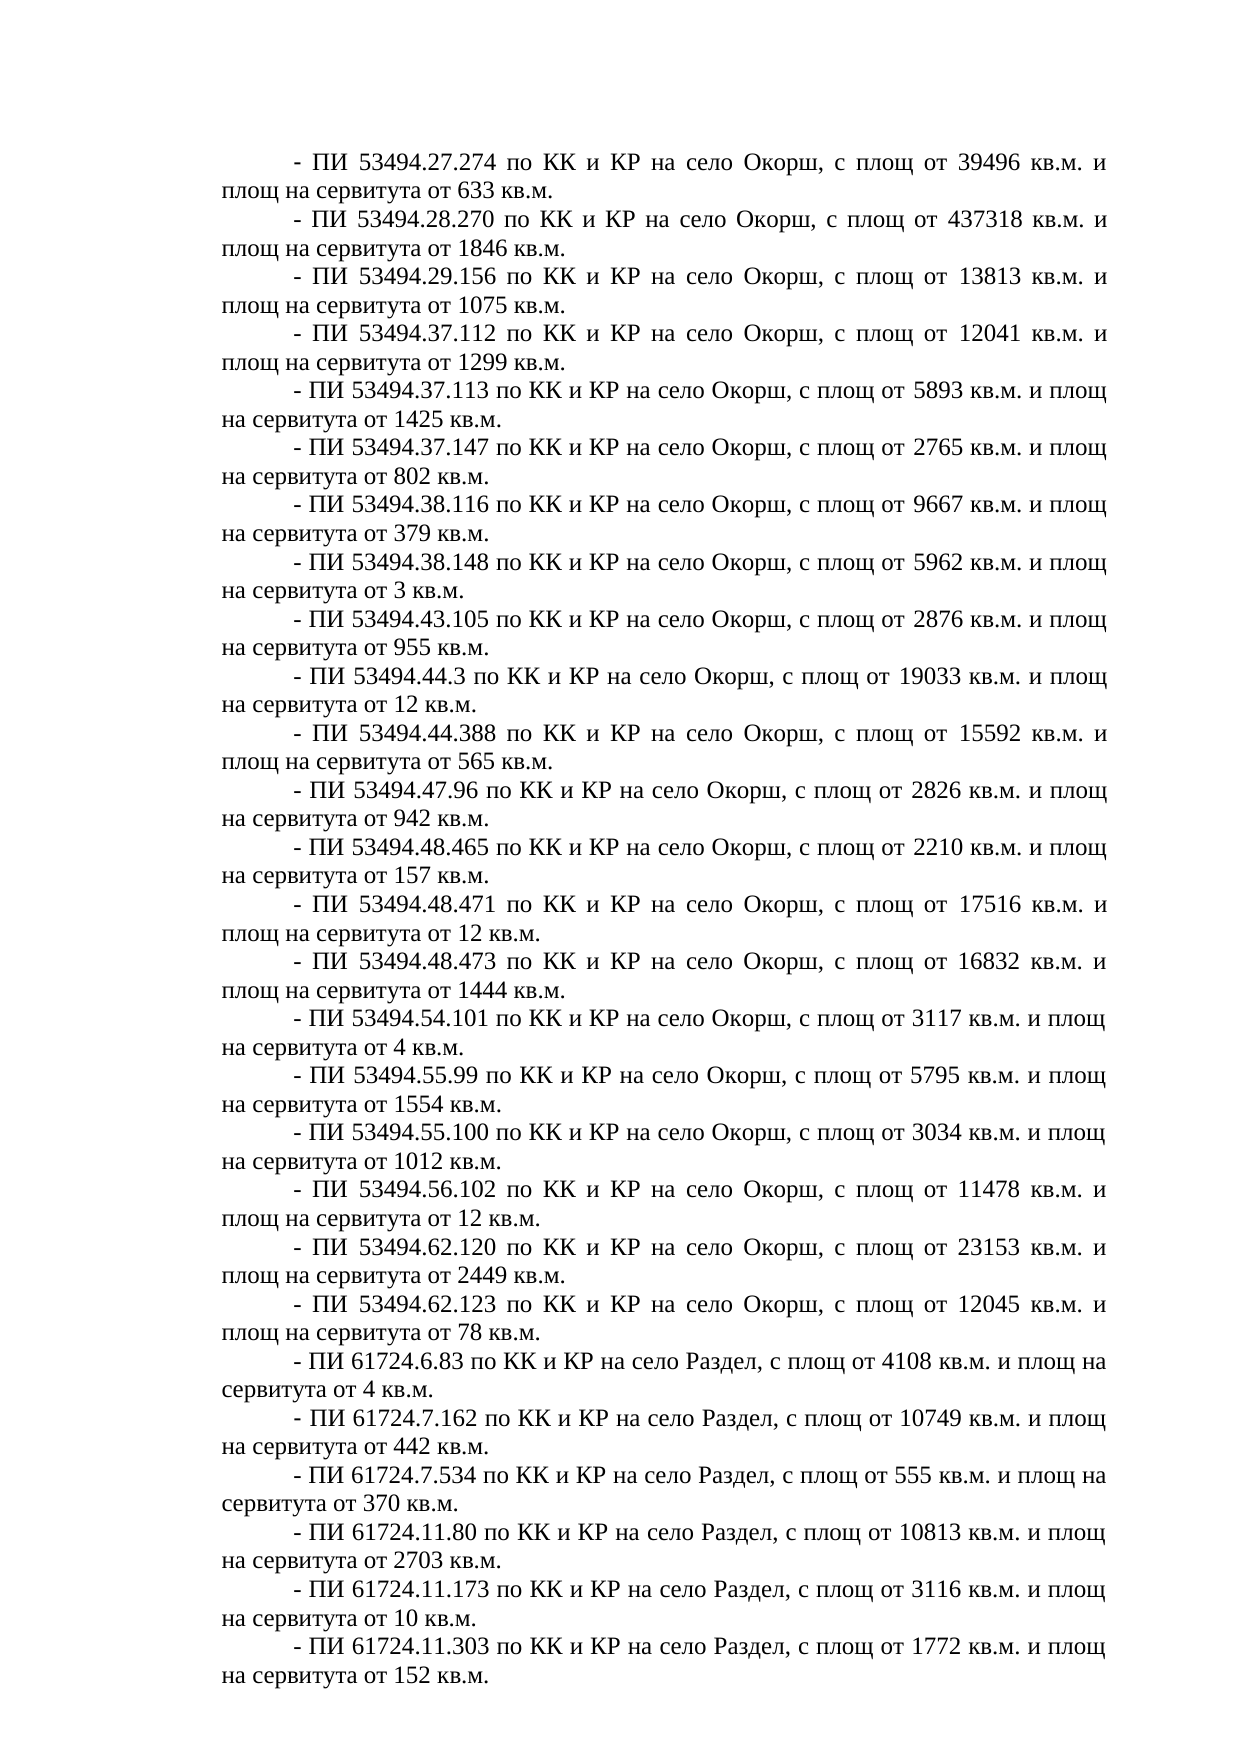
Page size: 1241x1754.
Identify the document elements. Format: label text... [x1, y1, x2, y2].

text - ПИ 61724.7.162 по КК и КР на село Раздел, с площ от 10749 кв.м. и площ на сервитута от 442 кв.м. [221, 1403, 1107, 1461]
text - ПИ 53494.44.3 по КК и КР на село Окорш, с площ от 19033 кв.м. и площ на сервитута от 12 кв.м. [221, 661, 1107, 718]
text - ПИ 53494.48.465 по КК и КР на село Окорш, с площ от 2210 кв.м. и площ на сервитута от 157 кв.м. [221, 833, 1107, 890]
text - ПИ 53494.47.96 по КК и КР на село Окорш, с площ от 2826 кв.м. и площ на сервитута от 942 кв.м. [221, 776, 1107, 833]
text - ПИ 53494.38.116 по КК и КР на село Окорш, с площ от 9667 кв.м. и площ на сервитута от 379 кв.м. [221, 490, 1107, 547]
text - ПИ 53494.55.99 по КК и КР на село Окорш, с площ от 5795 кв.м. и площ на сервитута от 1554 кв.м. [221, 1061, 1107, 1118]
text - ПИ 53494.56.102 по КК и КР на село Окорш, с площ от 11478 кв.м. и площ на сервитута от 12 кв.м. [221, 1175, 1107, 1232]
text - ПИ 53494.28.270 по КК и КР на село Окорш, с площ от 437318 кв.м. и площ на сервитута от 1846 кв.м. [221, 205, 1107, 262]
text - ПИ 53494.54.101 по КК и КР на село Окорш, с площ от 3117 кв.м. и площ на сервитута от 4 кв.м. [221, 1004, 1107, 1061]
text - ПИ 61724.7.534 по КК и КР на село Раздел, с площ от 555 кв.м. и площ на сервитута от 370 кв.м. [221, 1461, 1107, 1518]
text - ПИ 53494.62.123 по КК и КР на село Окорш, с площ от 12045 кв.м. и площ на сервитута от 78 кв.м. [221, 1289, 1107, 1346]
text - ПИ 53494.44.388 по КК и КР на село Окорш, с площ от 15592 кв.м. и площ на сервитута от 565 кв.м. [221, 718, 1107, 776]
text - ПИ 53494.48.471 по КК и КР на село Окорш, с площ от 17516 кв.м. и площ на сервитута от 12 кв.м. [221, 890, 1107, 947]
text - ПИ 53494.37.147 по КК и КР на село Окорш, с площ от 2765 кв.м. и площ на сервитута от 802 кв.м. [221, 433, 1107, 490]
text - ПИ 53494.37.112 по КК и КР на село Окорш, с площ от 12041 кв.м. и площ на сервитута от 1299 кв.м. [221, 319, 1107, 376]
text - ПИ 61724.11.80 по КК и КР на село Раздел, с площ от 10813 кв.м. и площ на сервитута от 2703 кв.м. [221, 1518, 1107, 1575]
text - ПИ 53494.29.156 по КК и КР на село Окорш, с площ от 13813 кв.м. и площ на сервитута от 1075 кв.м. [221, 262, 1107, 319]
text - ПИ 53494.27.274 по КК и КР на село Окорш, с площ от 39496 кв.м. и площ на сервитута от 633 кв.м. [221, 148, 1107, 205]
text - ПИ 53494.48.473 по КК и КР на село Окорш, с площ от 16832 кв.м. и площ на сервитута от 1444 кв.м. [221, 947, 1107, 1004]
text - ПИ 53494.38.148 по КК и КР на село Окорш, с площ от 5962 кв.м. и площ на сервитута от 3 кв.м. [221, 547, 1107, 604]
text - ПИ 53494.62.120 по КК и КР на село Окорш, с площ от 23153 кв.м. и площ на сервитута от 2449 кв.м. [221, 1232, 1107, 1289]
text - ПИ 53494.37.113 по КК и КР на село Окорш, с площ от 5893 кв.м. и площ на сервитута от 1425 кв.м. [221, 376, 1107, 433]
text - ПИ 53494.43.105 по КК и КР на село Окорш, с площ от 2876 кв.м. и площ на сервитута от 955 кв.м. [221, 604, 1107, 661]
text - ПИ 61724.11.303 по КК и КР на село Раздел, с площ от 1772 кв.м. и площ на сервитута от 152 кв.м. [221, 1632, 1107, 1689]
text - ПИ 53494.55.100 по КК и КР на село Окорш, с площ от 3034 кв.м. и площ на сервитута от 1012 кв.м. [221, 1118, 1107, 1175]
text - ПИ 61724.6.83 по КК и КР на село Раздел, с площ от 4108 кв.м. и площ на сервитута от 4 кв.м. [221, 1346, 1107, 1403]
text - ПИ 61724.11.173 по КК и КР на село Раздел, с площ от 3116 кв.м. и площ на сервитута от 10 кв.м. [221, 1575, 1107, 1632]
